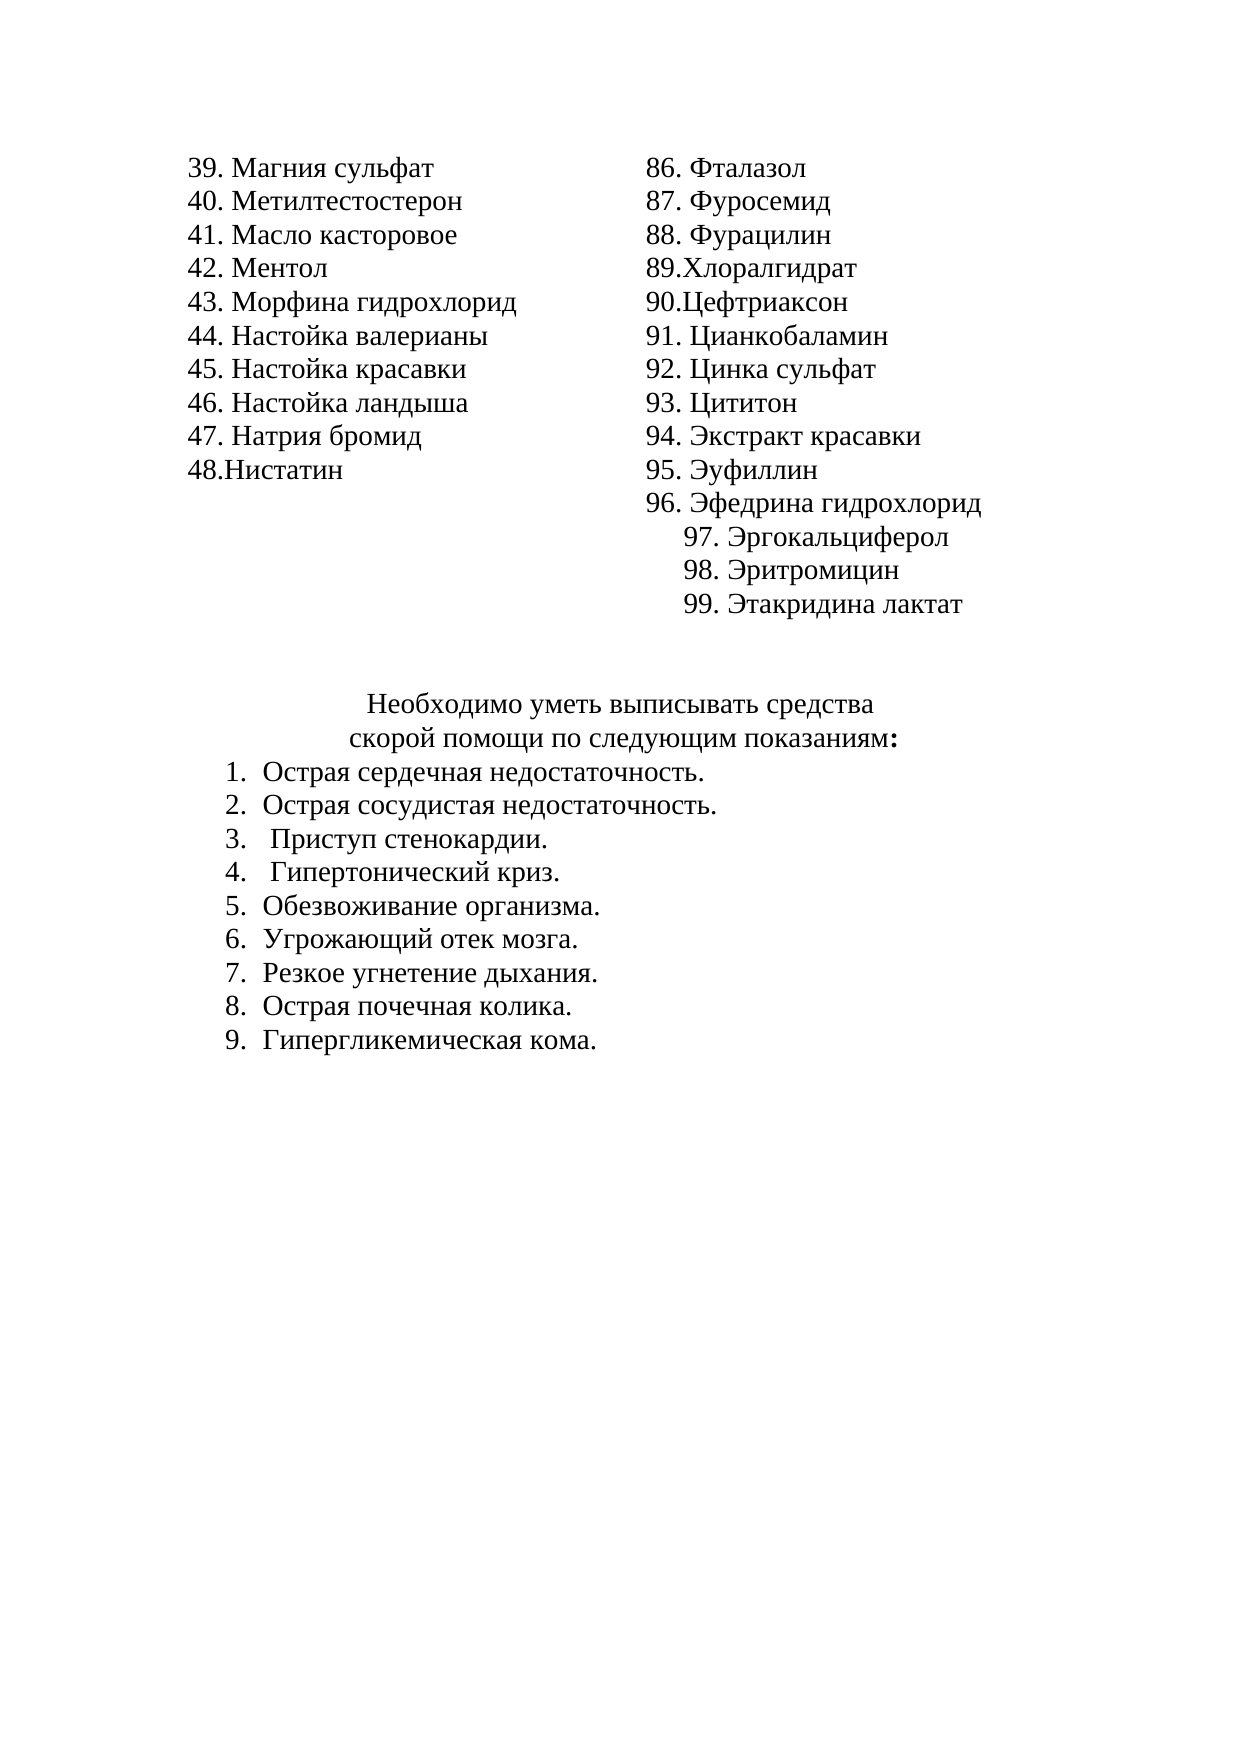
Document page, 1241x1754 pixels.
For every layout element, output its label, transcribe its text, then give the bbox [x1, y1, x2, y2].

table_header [176, 150, 634, 519]
list Угрожающий отек мозга. [225, 921, 1053, 955]
list Острая почечная колика. [225, 988, 1053, 1022]
list Острая сердечная недостаточность. [225, 754, 1053, 787]
list Обезвоживание организма. [225, 888, 1053, 921]
text 97. Эргокальциферол [187, 519, 1053, 552]
text 99. Этакридина лактат [187, 586, 1053, 619]
list Приступ стенокардии. [225, 821, 1053, 854]
list Гипергликемическая кома. [225, 1022, 1053, 1056]
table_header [634, 150, 1064, 519]
text скорой помощи по следующим показаниям: [187, 720, 1053, 754]
list Гипертонический криз. [225, 854, 1053, 888]
text Необходимо уметь выписывать средства [187, 687, 1053, 720]
text 98. Эритромицин [187, 552, 1053, 586]
list Острая сосудистая недостаточность. [225, 787, 1053, 821]
list Резкое угнетение дыхания. [225, 955, 1053, 988]
